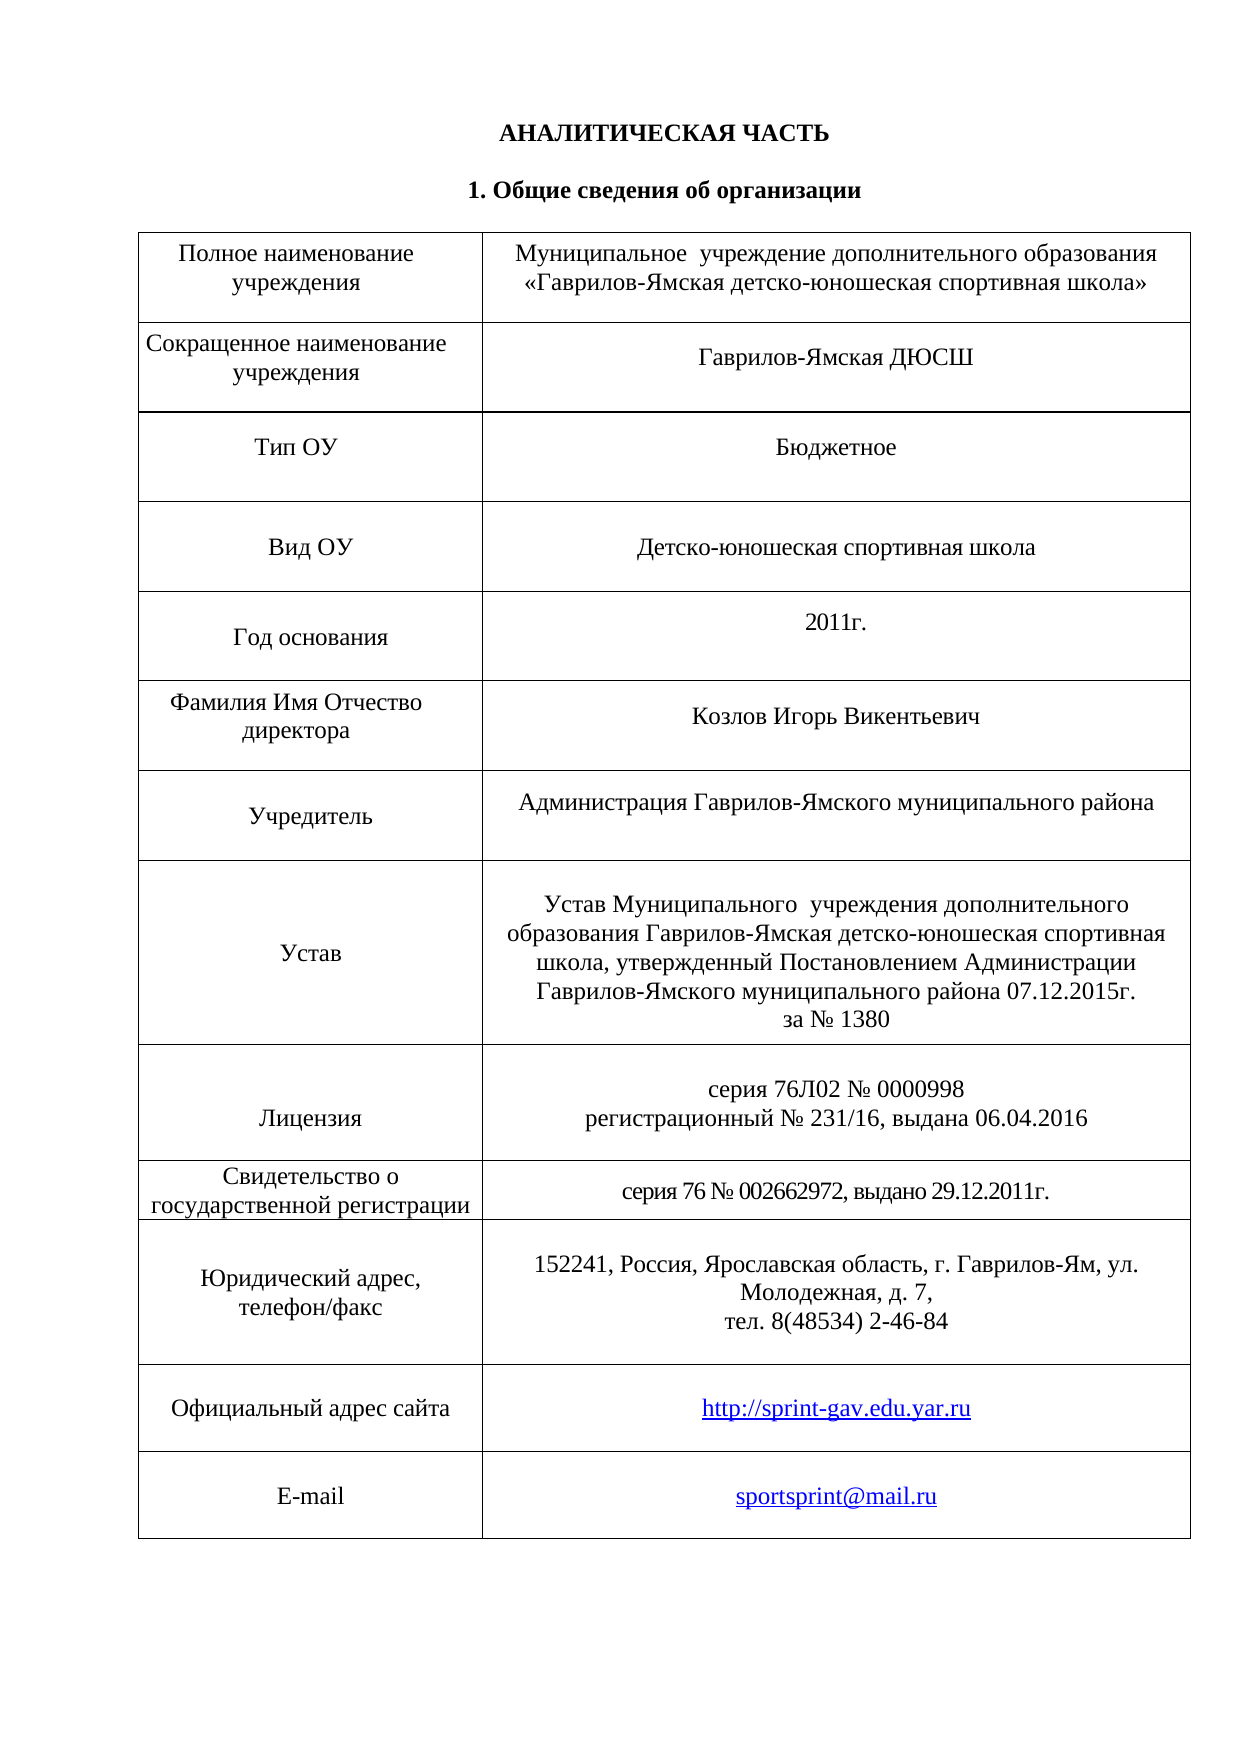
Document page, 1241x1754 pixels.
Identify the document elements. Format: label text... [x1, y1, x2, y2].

table_cell Козлов Игорь Викентьевич [483, 681, 1190, 770]
table_cell Фамилия Имя Отчество директора [139, 681, 482, 770]
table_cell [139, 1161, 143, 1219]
table_cell Вид ОУ [139, 502, 482, 591]
text АНАЛИТИЧЕСКАЯ ЧАСТЬ [177, 118, 1152, 147]
table_cell Детско-юношеская спортивная школа [483, 502, 1190, 591]
table_cell E-mail [139, 1452, 482, 1538]
text 1. Общие сведения об организации [177, 176, 1152, 204]
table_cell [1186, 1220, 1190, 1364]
table_cell 2011г. [483, 592, 1190, 680]
table_header Муниципальное учреждение дополнительного образования «Гаврилов-Ямская детско-юношеская спортивная школа» [483, 233, 1190, 322]
table_cell Официальный адрес сайта [139, 1365, 482, 1451]
table_cell Бюджетное [483, 413, 1190, 501]
table_cell Тип ОУ [139, 413, 482, 501]
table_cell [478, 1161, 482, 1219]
table_cell Юридический адрес, телефон/факс [139, 1220, 482, 1364]
table_cell Гаврилов-Ямская ДЮСШ [483, 323, 1190, 411]
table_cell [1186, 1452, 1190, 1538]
table_cell Устав [139, 861, 482, 1044]
table_cell серия 76 № 002662972, выдано 29.12.2011г. [483, 1161, 1190, 1219]
table_cell Год основания [139, 592, 482, 680]
table_cell Учредитель [139, 771, 482, 860]
table_header Полное наименование учреждения [139, 233, 482, 322]
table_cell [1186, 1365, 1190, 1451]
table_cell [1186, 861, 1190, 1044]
table_cell Администрация Гаврилов-Ямского муниципального района [483, 771, 1190, 860]
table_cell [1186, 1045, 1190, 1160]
table_cell Лицензия [139, 1045, 482, 1160]
table_cell Сокращенное наименование учреждения [139, 323, 482, 411]
